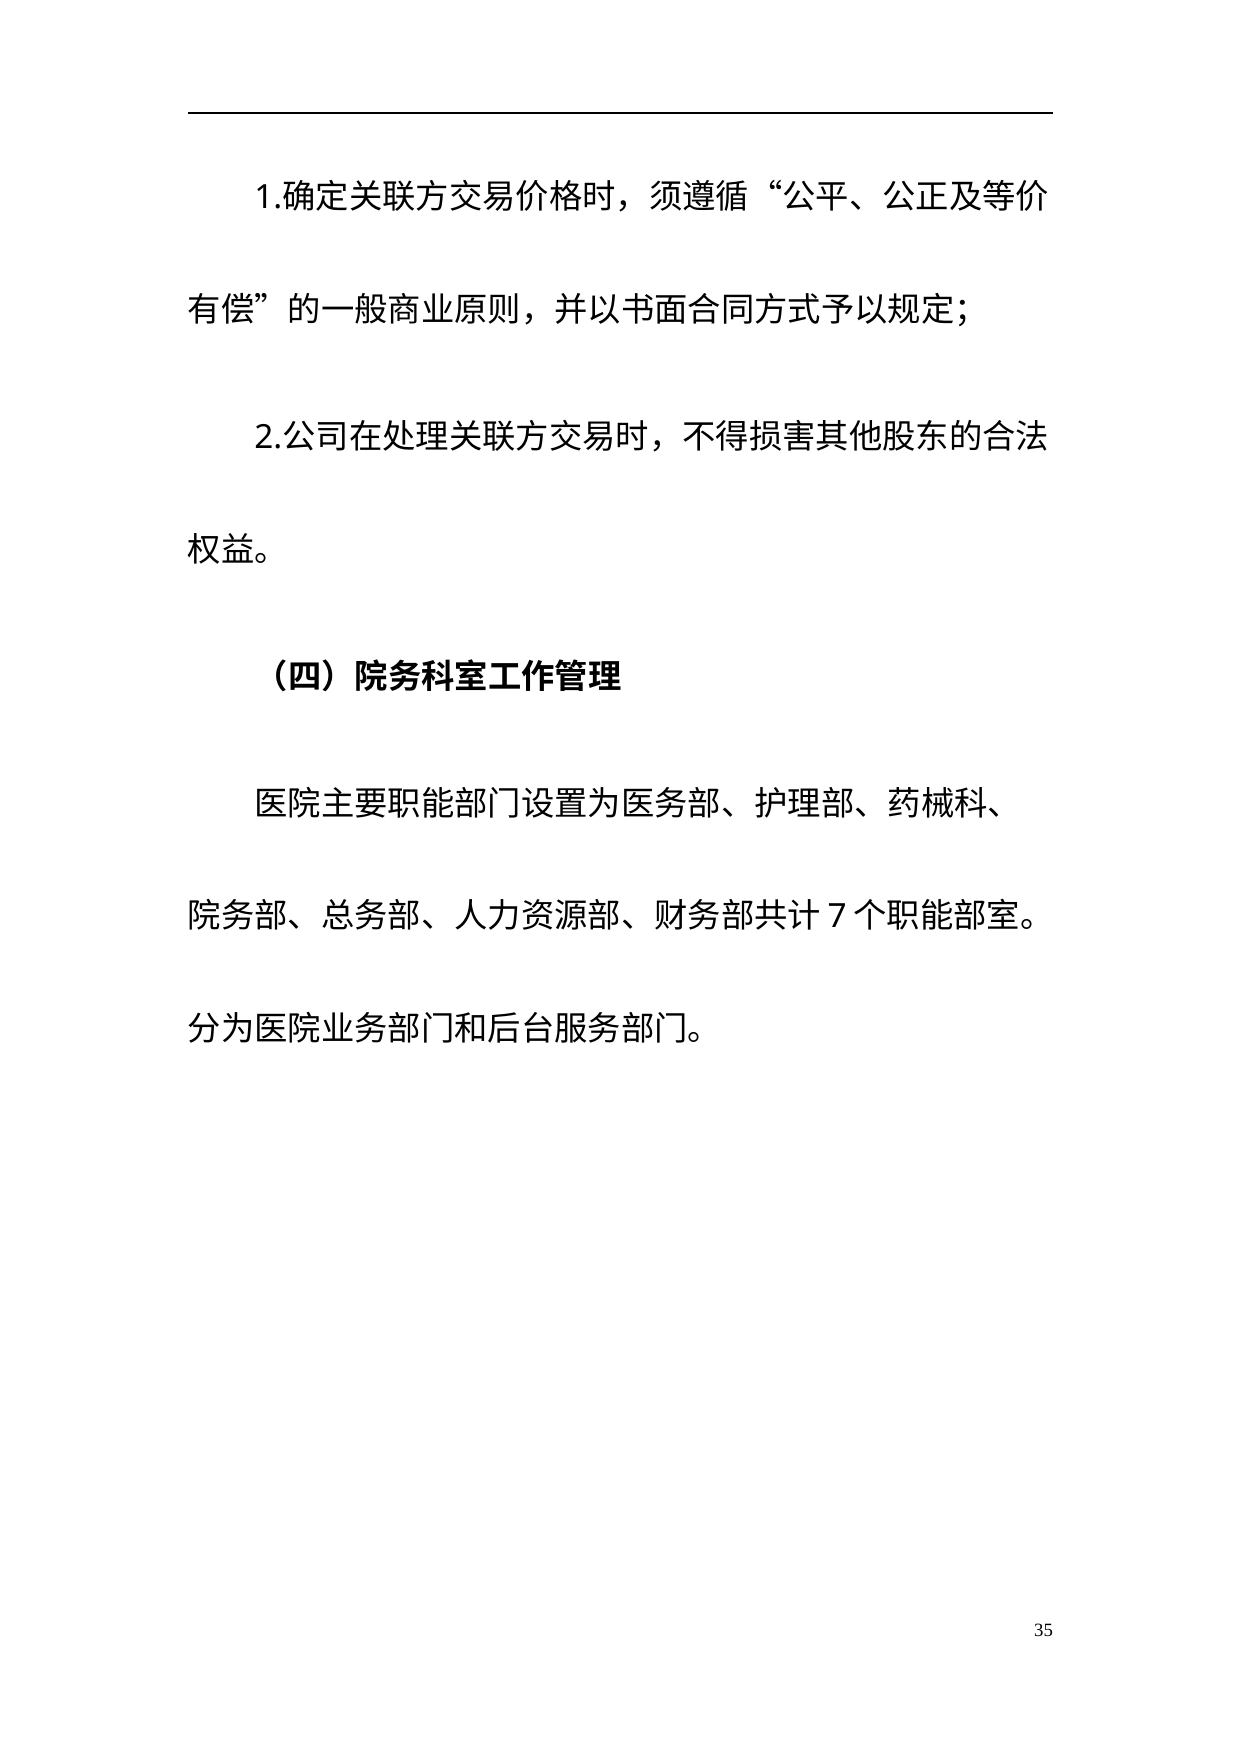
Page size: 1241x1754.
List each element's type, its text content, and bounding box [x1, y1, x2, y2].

subtitle 1.确定关联方交易价格时，须遵循“公平、公正及等价有偿”的一般商业原则，并以书面合同方式予以规定； [187, 162, 1053, 339]
subtitle 医院主要职能部门设置为医务部、护理部、药械科、院务部、总务部、人力资源部、财务部共计7个职能部室。分为医院业务部门和后台服务部门。 [187, 768, 1053, 1058]
subtitle 2.公司在处理关联方交易时，不得损害其他股东的合法权益。 [187, 402, 1053, 579]
subtitle （四）院务科室工作管理 [187, 641, 1053, 706]
